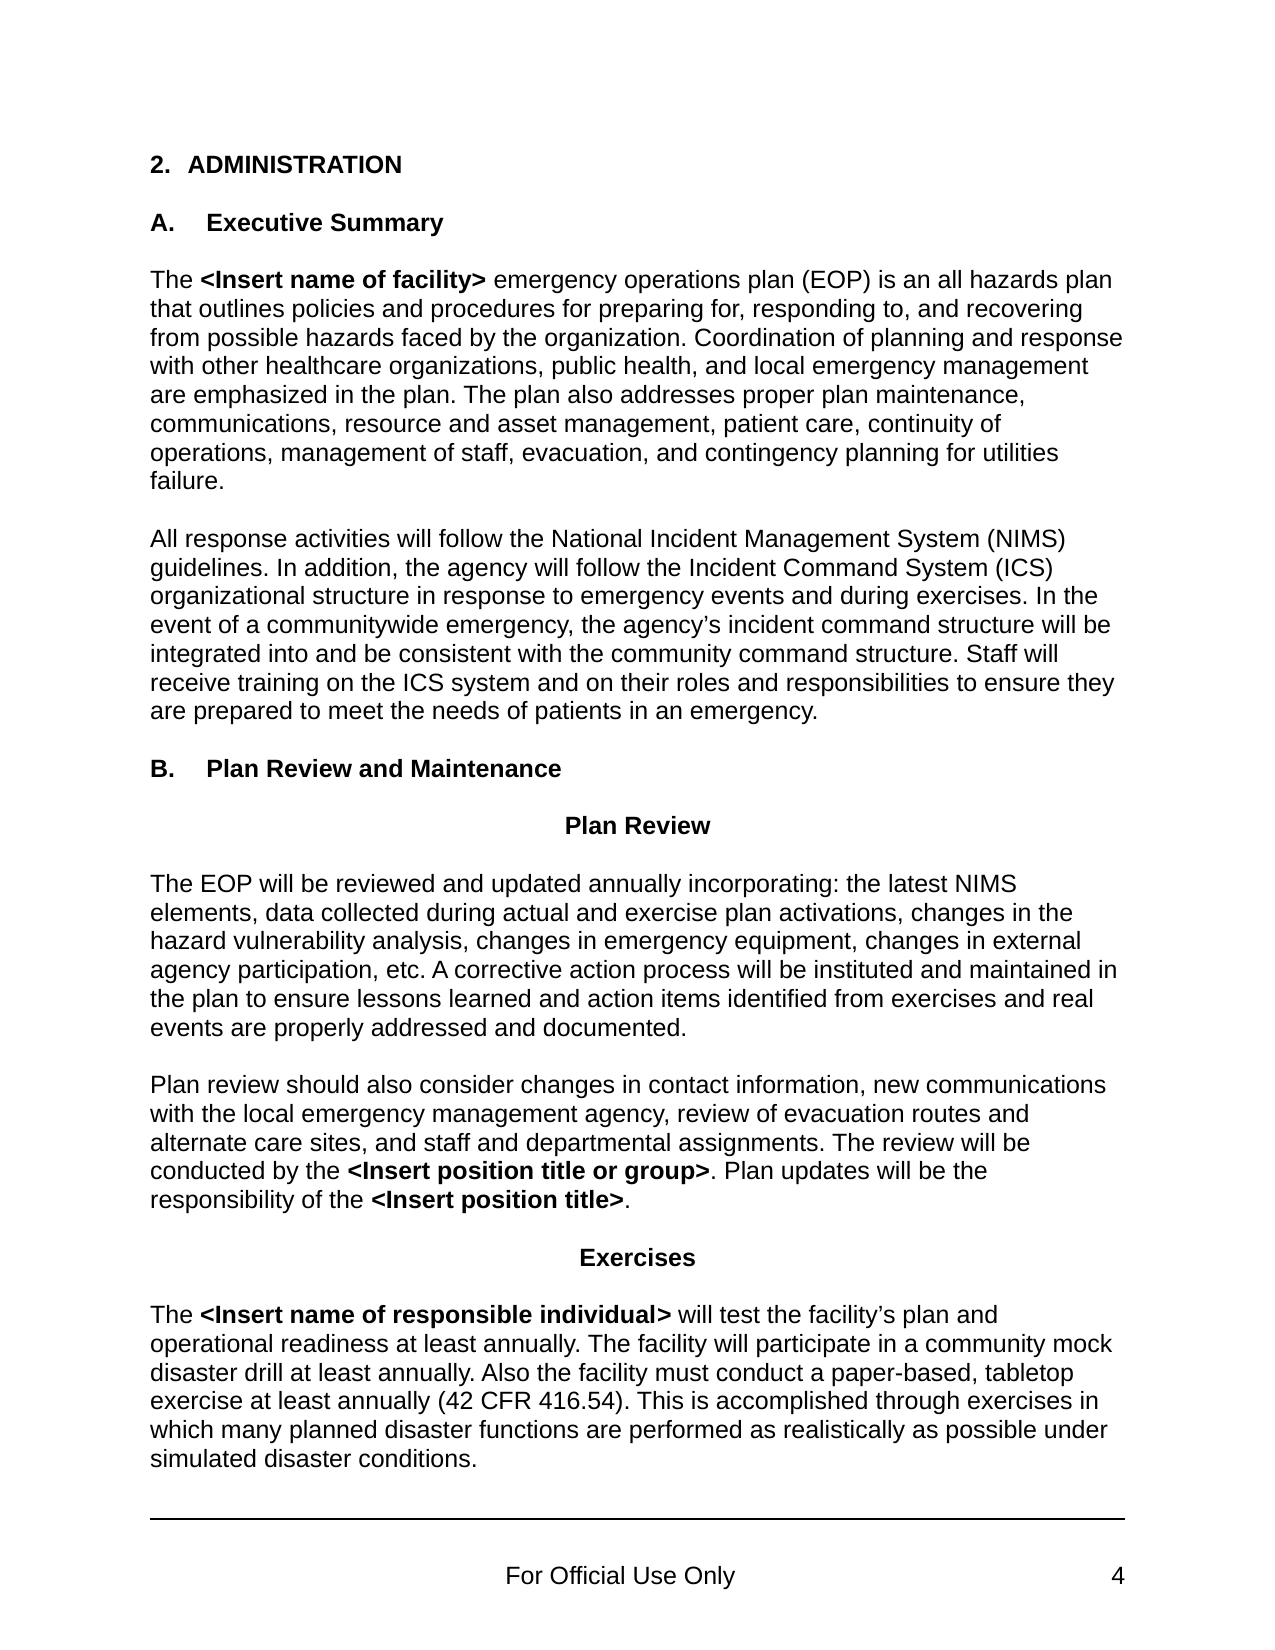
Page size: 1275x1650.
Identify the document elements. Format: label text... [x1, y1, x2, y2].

text Plan review should also consider changes in contact information, new communications with the local emergency management agency, review of evacuation routes and alternate care sites, and staff and departmental assignments. The review will be conducted by the <Insert position title or group>. Plan updates will be the responsibility of the <Insert position title>. [150, 1070, 1125, 1214]
text The <Insert name of facility> emergency operations plan (EOP) is an all hazards plan that outlines policies and procedures for preparing for, responding to, and recovering from possible hazards faced by the organization. Coordination of planning and response with other healthcare organizations, public health, and local emergency management are emphasized in the plan. The plan also addresses proper plan maintenance, communications, resource and asset management, patient care, continuity of operations, management of staff, evacuation, and contingency planning for utilities failure. [150, 265, 1125, 495]
subtitle ADMINISTRATION [150, 150, 1125, 179]
text The <Insert name of responsible individual> will test the facility’s plan and operational readiness at least annually. The facility will participate in a community mock disaster drill at least annually. Also the facility must conduct a paper-based, tabletop exercise at least annually (42 CFR 416.54). This is accomplished through exercises in which many planned disaster functions are performed as realistically as possible under simulated disaster conditions. [150, 1300, 1125, 1472]
subtitle Executive Summary [150, 207, 1125, 236]
text All response activities will follow the National Incident Management System (NIMS) guidelines. In addition, the agency will follow the Incident Command System (ICS) organizational structure in response to emergency events and during exercises. In the event of a communitywide emergency, the agency’s incident command structure will be integrated into and be consistent with the community command structure. Staff will receive training on the ICS system and on their roles and responsibilities to ensure they are prepared to meet the needs of patients in an emergency. [150, 524, 1125, 725]
text The EOP will be reviewed and updated annually incorporating: the latest NIMS elements, data collected during actual and exercise plan activations, changes in the hazard vulnerability analysis, changes in emergency equipment, changes in external agency participation, etc. A corrective action process will be instituted and maintained in the plan to ensure lessons learned and action items identified from exercises and real events are properly addressed and documented. [150, 869, 1125, 1041]
text Exercises [150, 1242, 1125, 1271]
text Plan Review [150, 811, 1125, 840]
subtitle Plan Review and Maintenance [150, 754, 1125, 782]
